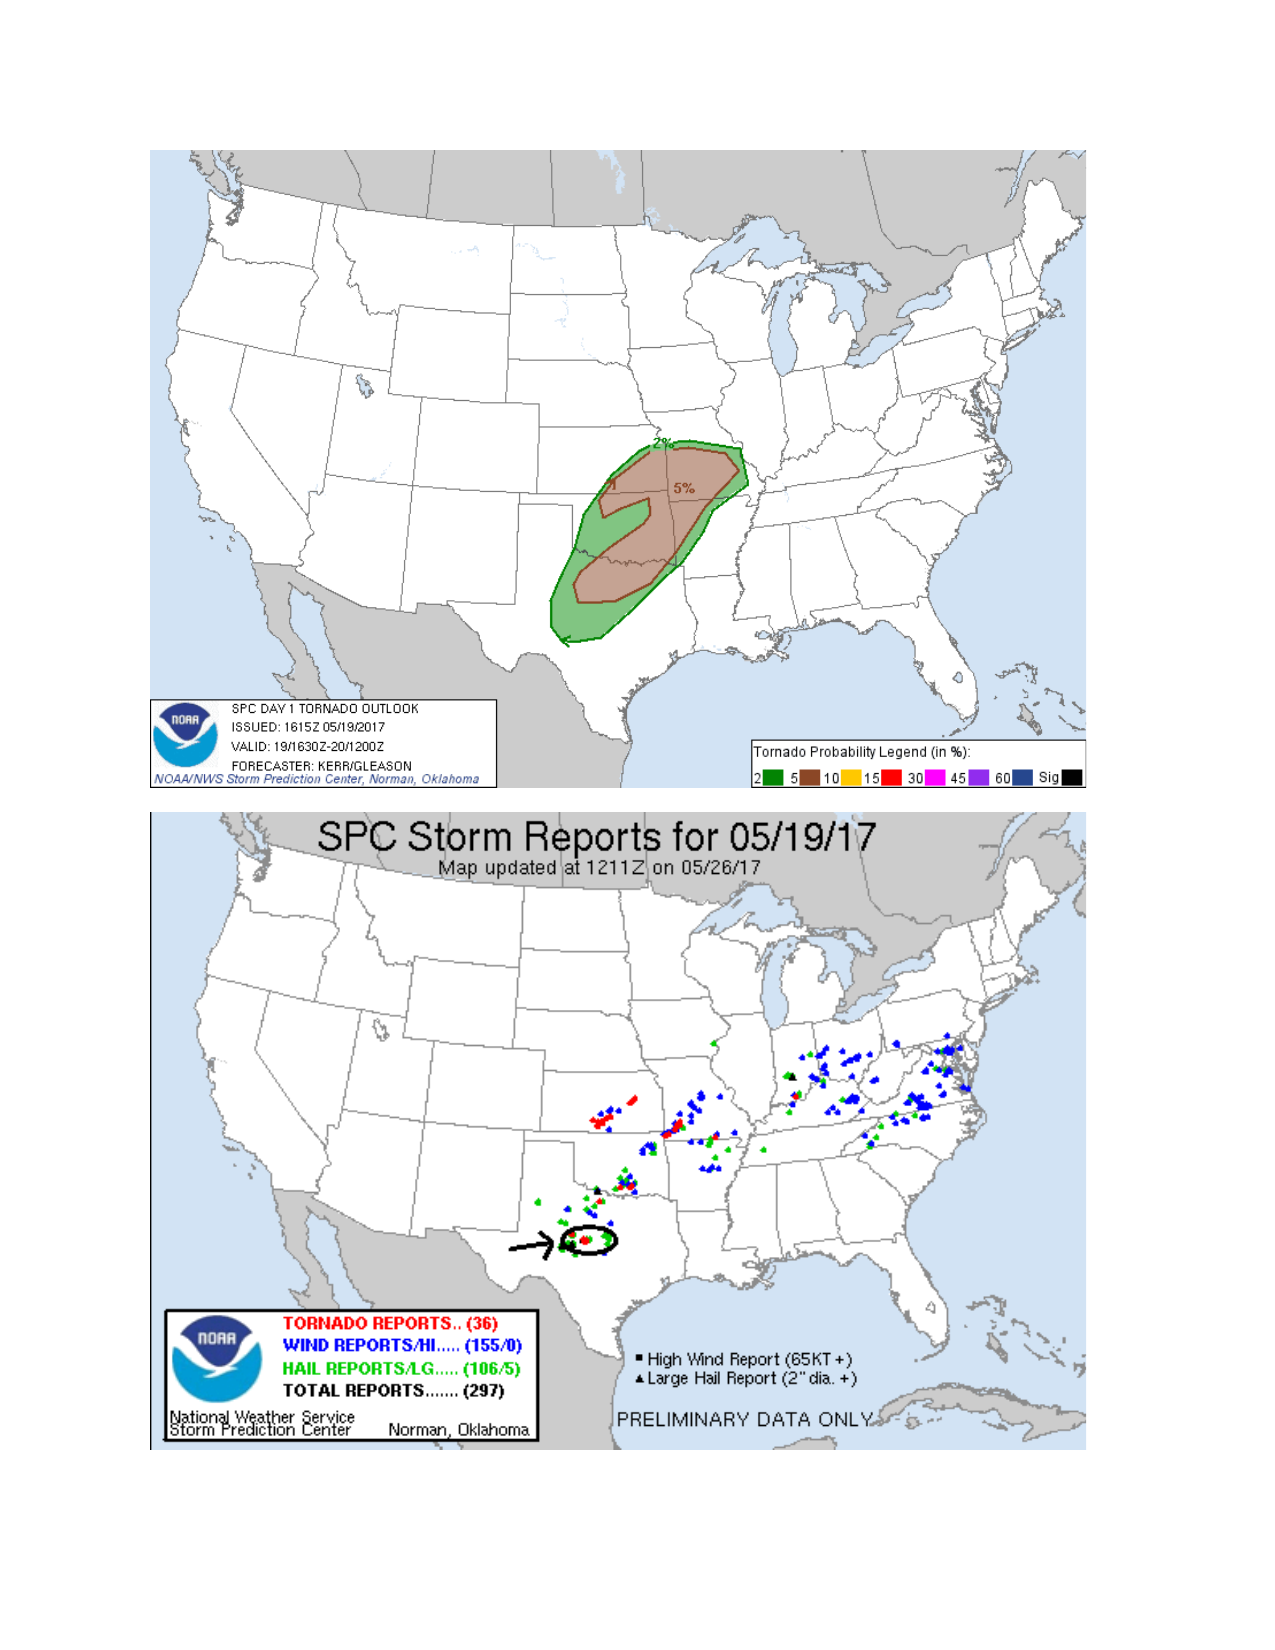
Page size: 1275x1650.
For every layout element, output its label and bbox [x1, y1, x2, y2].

picture [150, 812, 1087, 1450]
picture [150, 150, 1087, 788]
